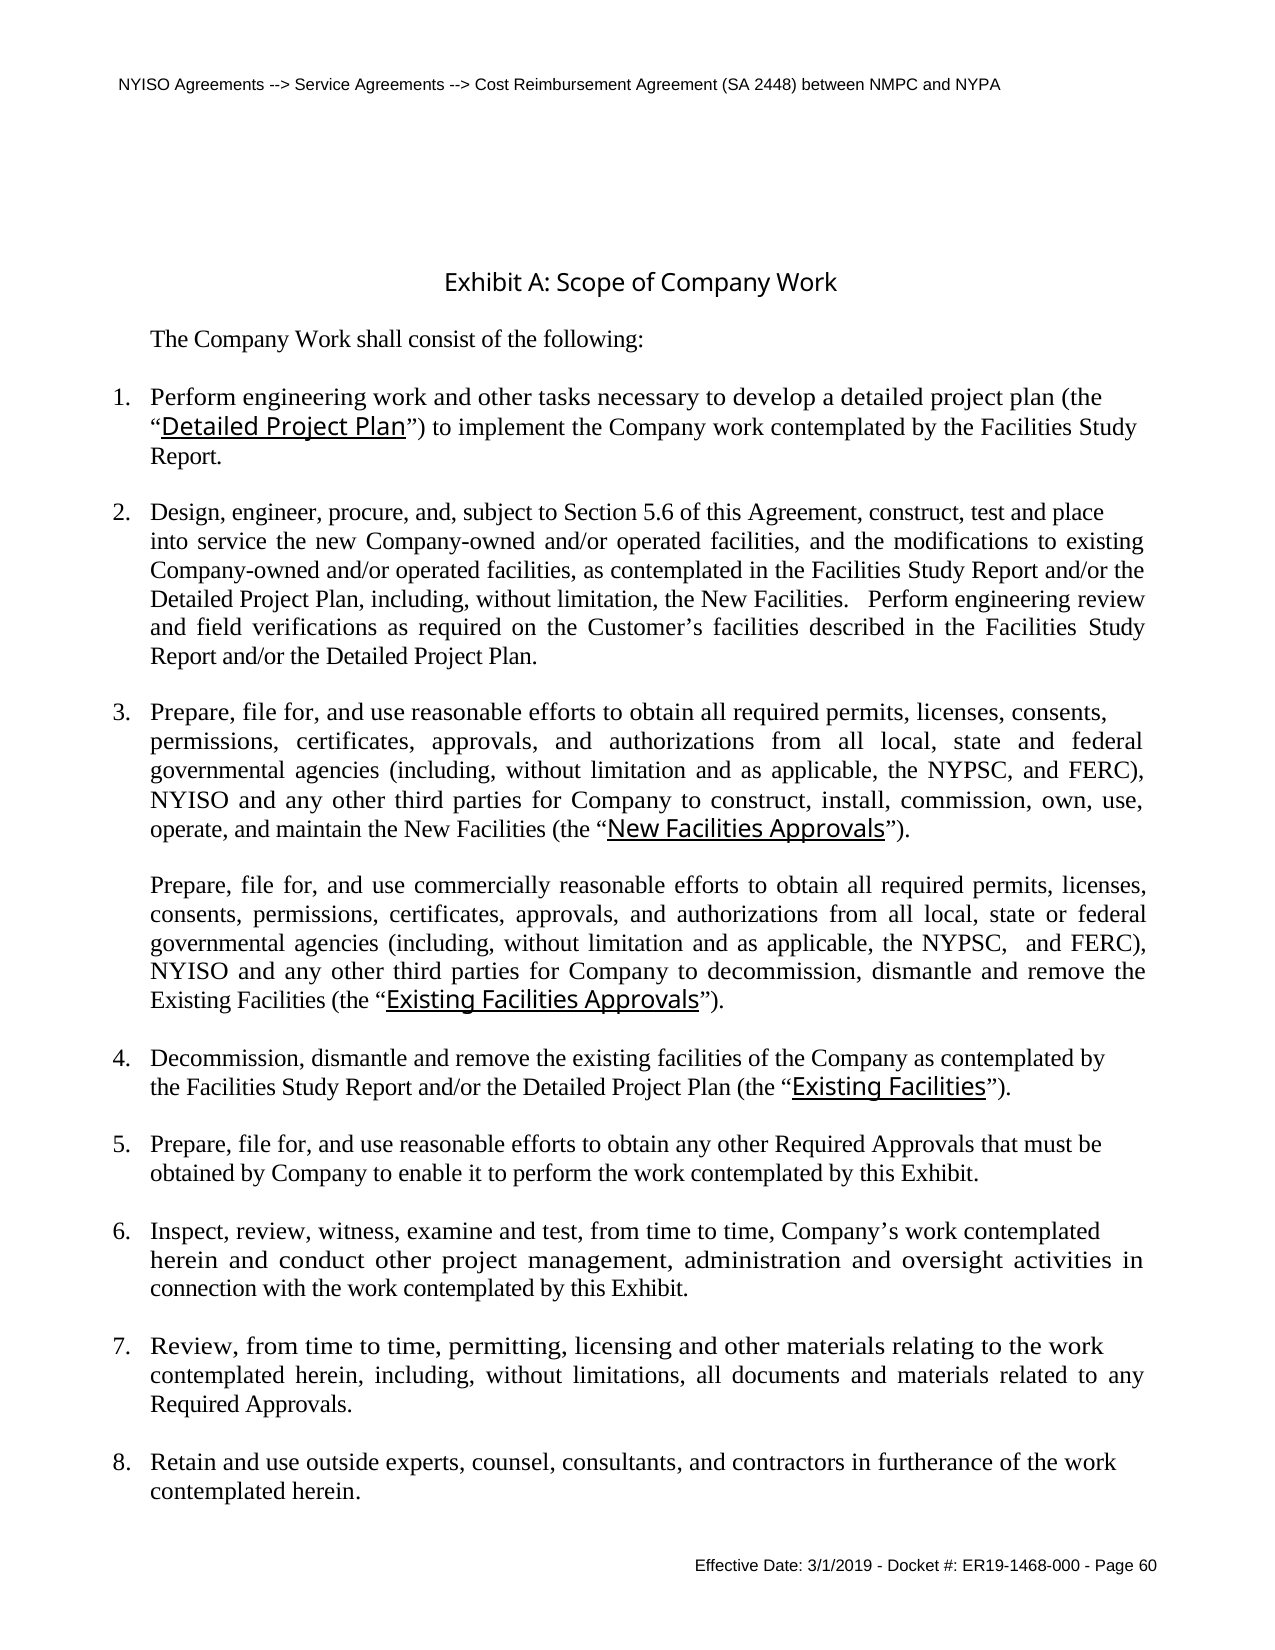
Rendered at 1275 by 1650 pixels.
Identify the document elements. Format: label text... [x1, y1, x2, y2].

text “Detailed Project Plan”) to implement the Company work contemplated by the Facilities Study Report. [150, 412, 1145, 470]
text permissions, certificates, approvals, and authorizations from all local, state and federal governmental agencies (including, without limitation and as applicable, the NYPSC, and FERC), NYISO and any other third parties for Company to construct, install, commission, own, use, operate, and maintain the New Facilities (the “New Facilities Approvals”). [150, 726, 1145, 843]
text 4. Decommission, dismantle and remove the existing facilities of the Company as contemplated by [112, 1044, 1275, 1072]
text 2. Design, engineer, procure, and, subject to Section 5.6 of this Agreement, construct, test and place [112, 497, 1275, 526]
text 7. Review, from time to time, permitting, licensing and other materials relating to the work [112, 1331, 1275, 1360]
text Prepare, file for, and use commercially reasonable efforts to obtain all required permits, licenses, consents, permissions, certificates, approvals, and authorizations from all local, state or federal governmental agencies (including, without limitation and as applicable, the NYPSC, and FERC), NYISO and any other third parties for Company to decommission, dismantle and remove the Existing Facilities (the “Existing Facilities Approvals”). [150, 871, 1148, 1014]
text contemplated herein. [112, 1476, 1275, 1505]
text 1. Perform engineering work and other tasks necessary to develop a detailed project plan (the [112, 383, 1275, 412]
text Exhibit A: Scope of Company Work [444, 268, 1275, 297]
text the Facilities Study Report and/or the Detailed Project Plan (the “Existing Facilities”). [150, 1073, 1275, 1102]
text 6. Inspect, review, witness, examine and test, from time to time, Company’s work contemplated [112, 1217, 1275, 1245]
text The Company Work shall consist of the following: [150, 324, 1275, 353]
text contemplated herein, including, without limitations, all documents and materials related to any Required Approvals. [150, 1360, 1145, 1418]
text 5. Prepare, file for, and use reasonable efforts to obtain any other Required Approvals that must be [112, 1129, 1275, 1158]
text obtained by Company to enable it to perform the work contemplated by this Exhibit. [150, 1158, 1275, 1187]
text herein and conduct other project management, administration and oversight activities in connection with the work contemplated by this Exhibit. [150, 1247, 1145, 1301]
text into service the new Company-owned and/or operated facilities, and the modifications to existing Company-owned and/or operated facilities, as contemplated in the Facilities Study Report and/or the Detailed Project Plan, including, without limitation, the New Facilities. Perform engineering review and field verifications as required on the Customer’s facilities described in the Facilities Study Report and/or the Detailed Project Plan. [150, 527, 1145, 670]
text 8. Retain and use outside experts, counsel, consultants, and contractors in furtherance of the work [112, 1447, 1275, 1476]
text 3. Prepare, file for, and use reasonable efforts to obtain all required permits, licenses, consents, [112, 698, 1275, 726]
